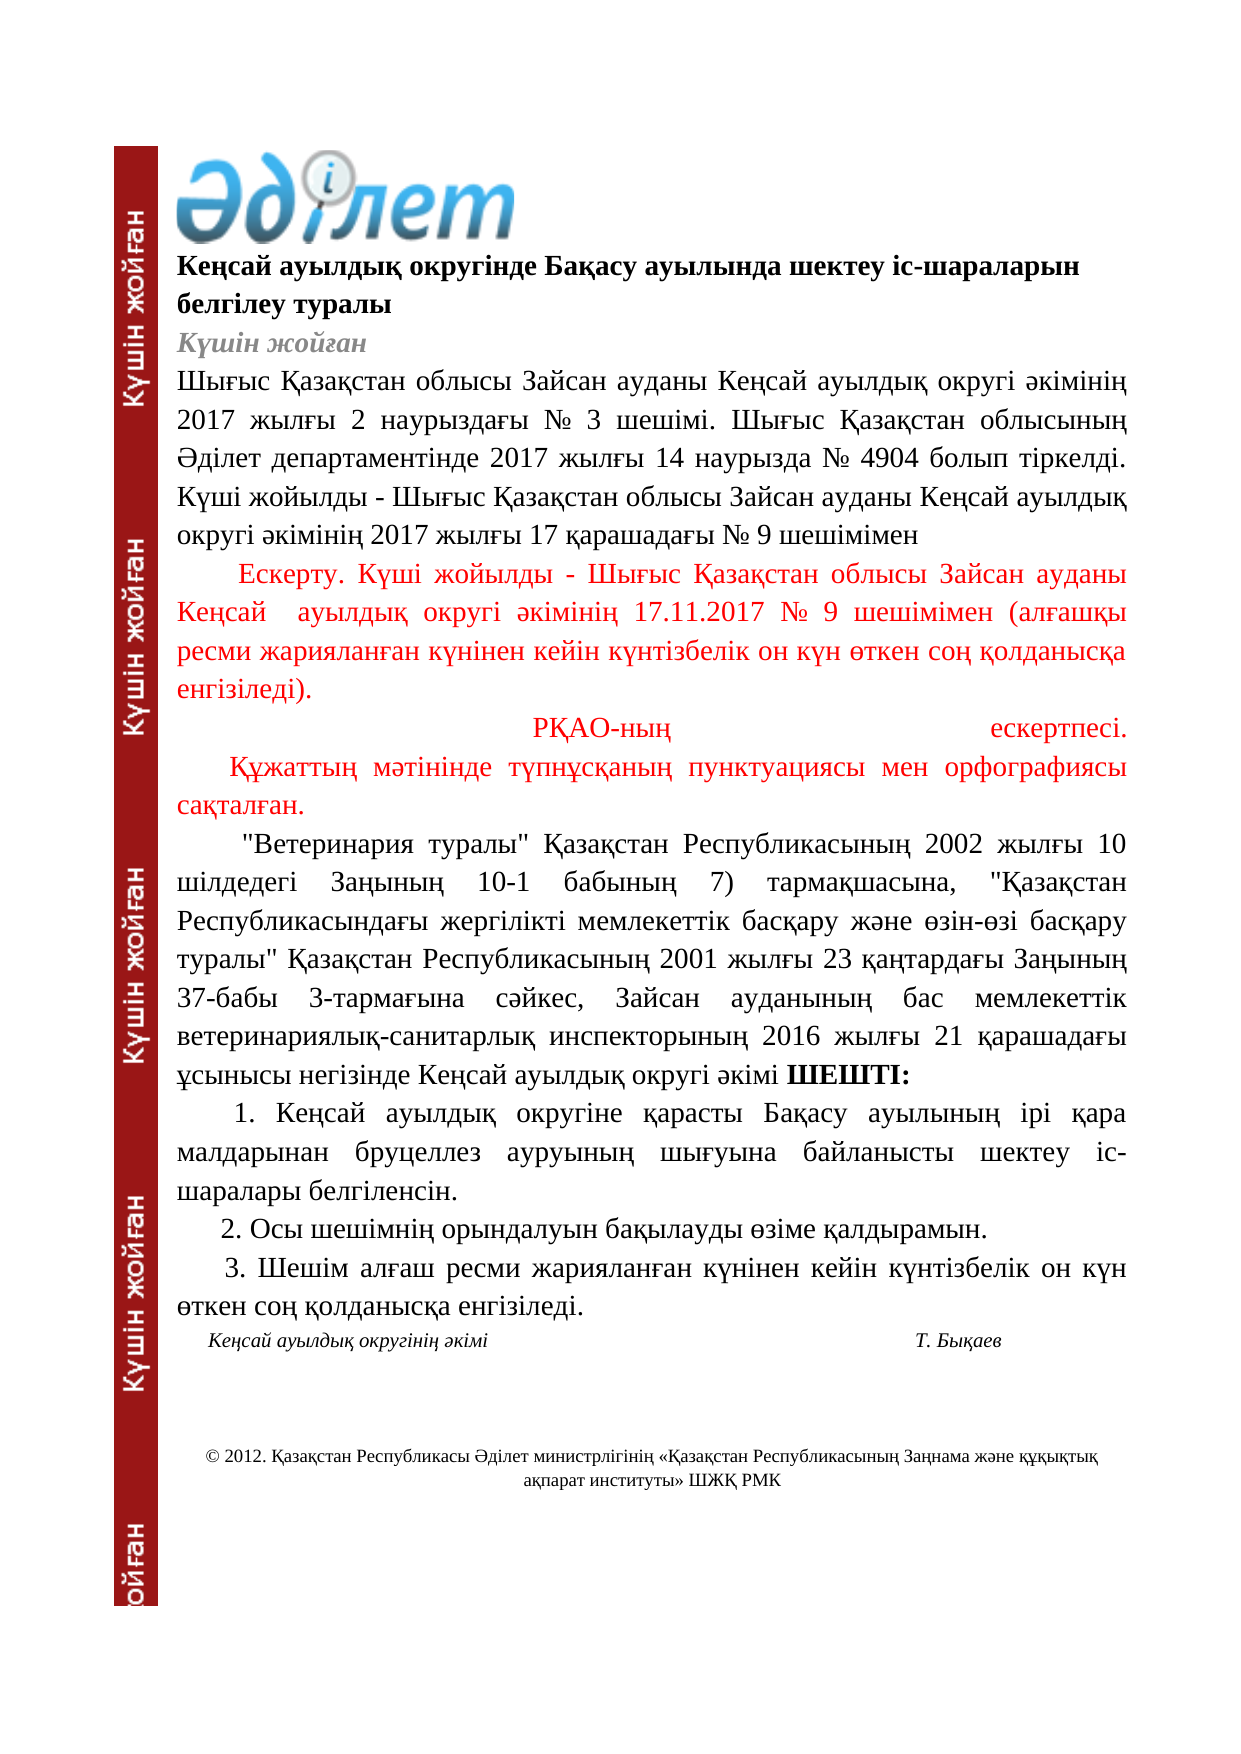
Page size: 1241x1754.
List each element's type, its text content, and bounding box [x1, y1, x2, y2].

text Күшін жойған [112, 325, 1128, 358]
text Кеңсай ауылдық округінде Бақасу ауылында шектеу іс-шараларын белгілеу туралы [112, 248, 1128, 320]
picture [114, 821, 158, 826]
text 1. Кеңсай ауылдық округіне қарасты Бақасу ауылының ірі қара малдарынан бруцеллез ауруының шығуына байланысты шектеу іс-шаралары белгіленсін. [112, 1096, 1128, 1206]
picture [114, 1322, 158, 1327]
picture [114, 1091, 158, 1096]
table_header Т. Бықаев [913, 1327, 1240, 1358]
table_header Кеңсай ауылдық округінің әкімі [101, 1327, 913, 1358]
text © 2012. Қазақстан Республикасы Әділет министрлігінің «Қазақстан Республикасының Заңнама және құқықтық ақпарат институты» ШЖҚ РМК [112, 1444, 1128, 1491]
picture [114, 1206, 158, 1211]
picture [114, 1491, 158, 1606]
picture [114, 358, 158, 363]
text Шығыс Қазақстан облысы Зайсан ауданы Кеңсай ауылдық округі әкімінің 2017 жылғы 2 наурыздағы № 3 шешімі. Шығыс Қазақстан облысының Әділет департаментінде 2017 жылғы 14 наурызда № 4904 болып тіркелді. Күші жойылды - Шығыс Қазақстан облысы Зайсан ауданы Кеңсай ауылдық округі әкімінің 2017 жылғы 17 қарашадағы № 9 шешімімен [112, 363, 1128, 551]
text 3. Шешім алғаш ресми жарияланған күнінен кейін күнтізбелік он күн өткен соң қолданысқа енгізіледі. [112, 1250, 1128, 1322]
text 2. Осы шешімнің орындалуын бақылауды өзіме қалдырамын. [112, 1211, 1128, 1245]
picture [114, 1245, 158, 1250]
picture [114, 1358, 158, 1444]
picture [176, 150, 515, 244]
text "Ветеринария туралы" Қазақстан Республикасының 2002 жылғы 10 шілдедегі Заңының 10-1 бабының 7) тармақшасына, "Қазақстан Республикасындағы жергілікті мемлекеттік басқару және өзін-өзі басқару туралы" Қазақстан Республикасының 2001 жылғы 23 қаңтардағы Заңының 37-бабы 3-тармағына сәйкес, Зайсан ауданының бас мемлекеттік ветеринариялық-санитарлық инспекторының 2016 жылғы 21 қарашадағы ұсынысы негізінде Кеңсай ауылдық округі әкімі ШЕШТІ: [112, 826, 1128, 1091]
picture [114, 146, 158, 248]
text Ескерту. Күші жойылды - Шығыс Қазақстан облысы Зайсан ауданы Кеңсай ауылдық округі әкімінің 17.11.2017 № 9 шешімімен (алғашқы ресми жарияланған күнінен кейін күнтізбелік он күн өткен соң қолданысқа енгізіледі). РҚАО-ның ескертпесі. Құжаттың мәтінінде түпнұсқаның пунктуациясы мен орфографиясы сақталған. [112, 556, 1128, 821]
picture [114, 320, 158, 325]
picture [114, 551, 158, 556]
